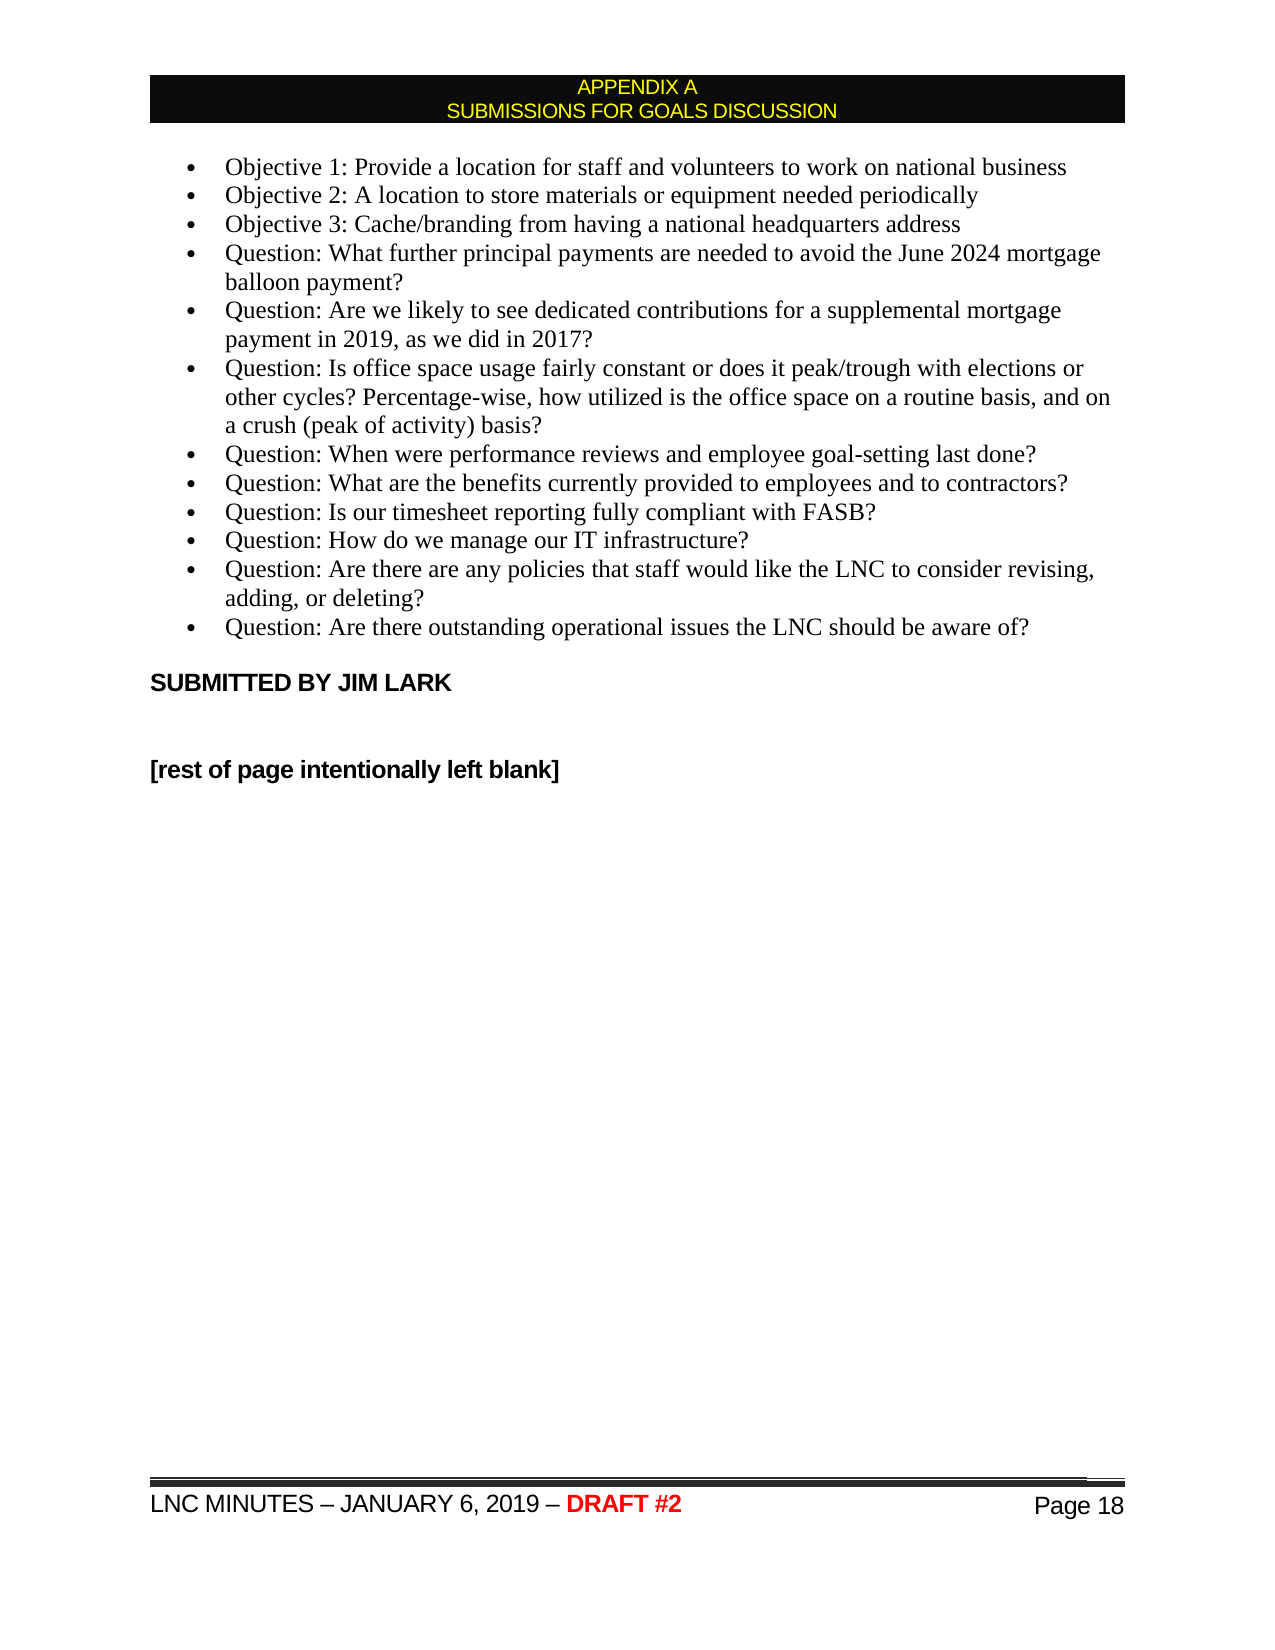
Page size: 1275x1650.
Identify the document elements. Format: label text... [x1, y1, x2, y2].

list Objective 2: A location to store materials or equipment needed periodically [187, 180, 1125, 209]
list Question: What are the benefits currently provided to employees and to contractors? [187, 468, 1125, 497]
text SUBMITTED BY JIM LARK [150, 668, 1125, 697]
text [rest of page intentionally left blank] [150, 755, 1125, 783]
list Question: Are we likely to see dedicated contributions for a supplemental mortgage payment in 2019, as we did in 2017? [187, 295, 1125, 353]
list Objective 1: Provide a location for staff and volunteers to work on national business [187, 152, 1125, 180]
list Question: What further principal payments are needed to avoid the June 2024 mortgage balloon payment? [187, 238, 1125, 295]
list Question: When were performance reviews and employee goal-setting last done? [187, 439, 1125, 468]
list Question: Are there are any policies that staff would like the LNC to consider revising, adding, or deleting? [187, 554, 1125, 612]
list Question: Is our timesheet reporting fully compliant with FASB? [187, 497, 1125, 525]
list Objective 3: Cache/branding from having a national headquarters address [187, 209, 1125, 238]
list Question: Is office space usage fairly constant or does it peak/trough with elections or other cycles? Percentage-wise, how utilized is the office space on a routine basis, and on a crush (peak of activity) basis? [187, 353, 1125, 439]
list Question: Are there outstanding operational issues the LNC should be aware of? [187, 612, 1125, 640]
list Question: How do we manage our IT infrastructure? [187, 525, 1125, 554]
